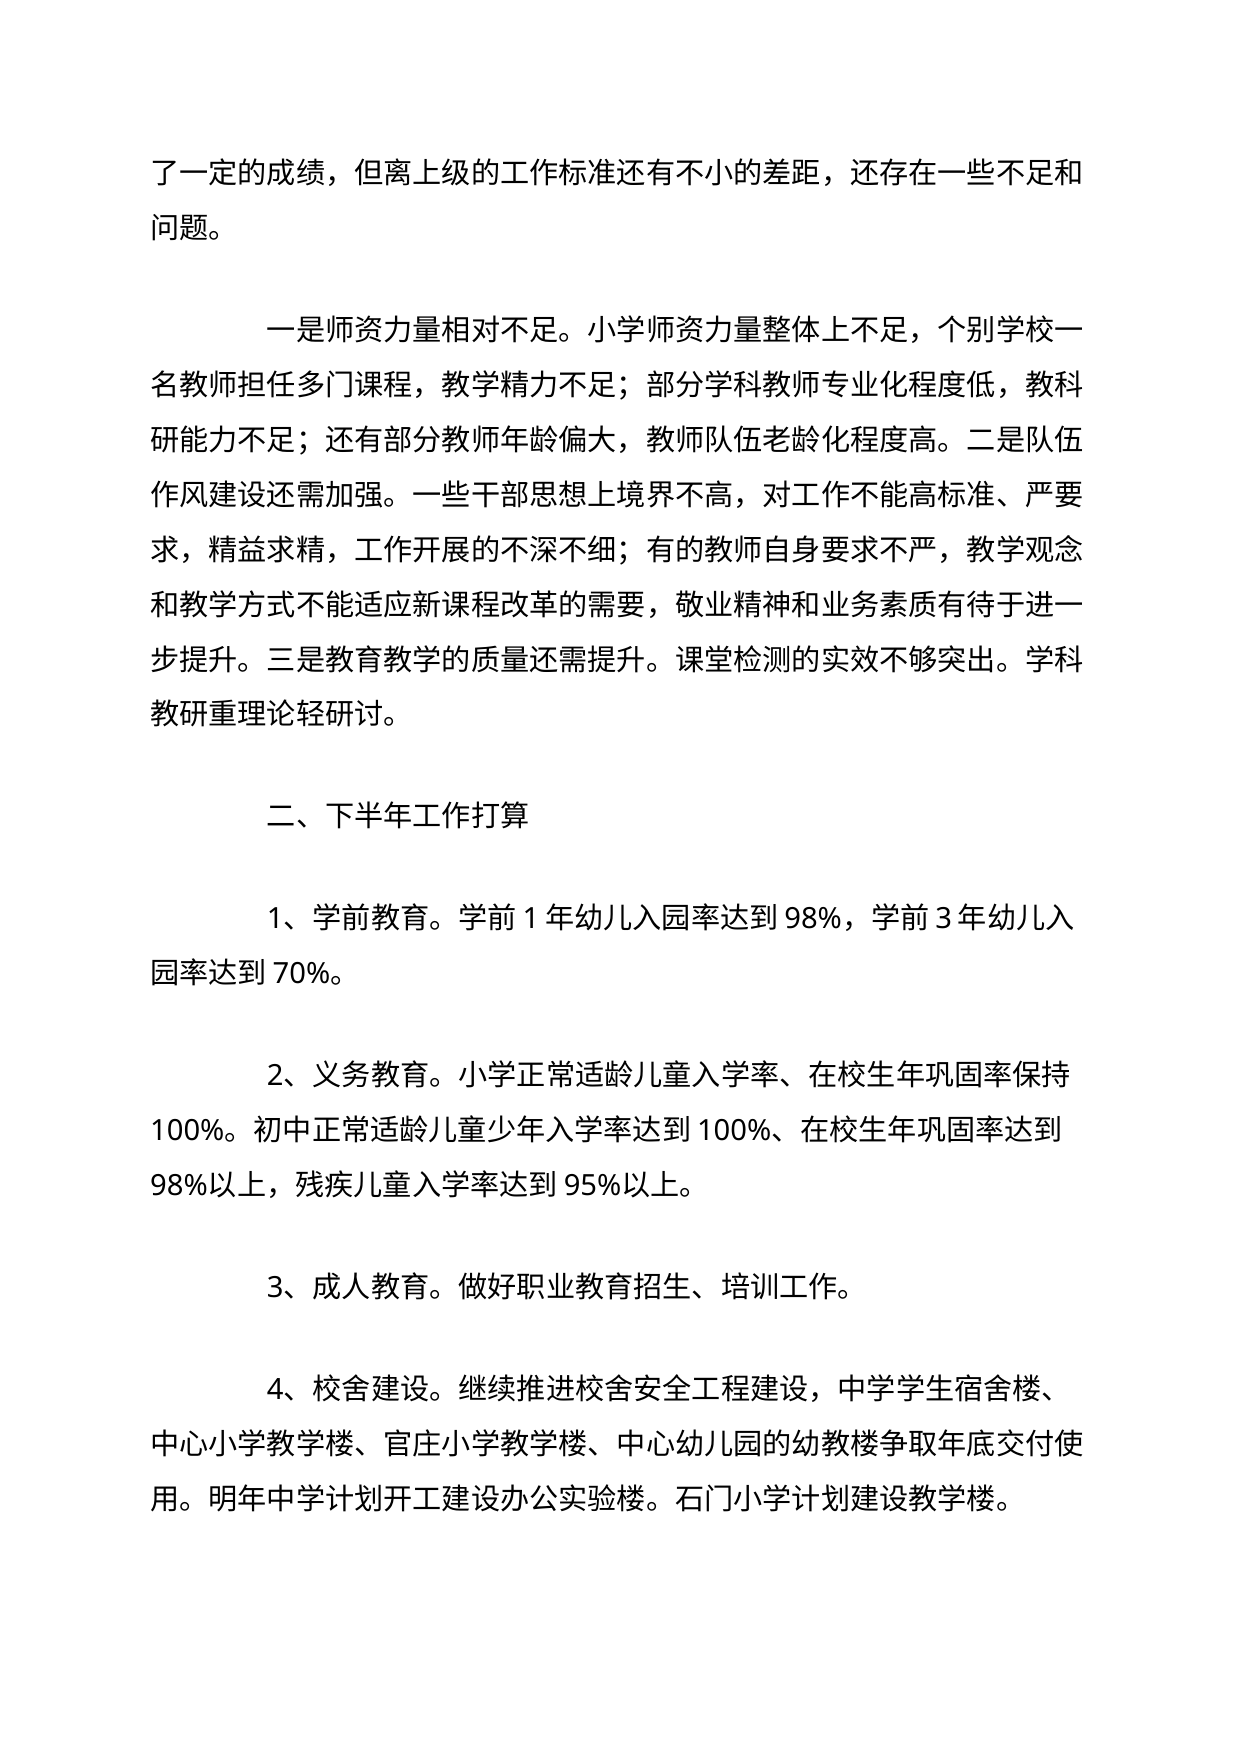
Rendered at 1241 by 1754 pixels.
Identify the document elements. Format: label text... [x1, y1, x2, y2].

text 3、成人教育。做好职业教育招生、培训工作。 [150, 1263, 1090, 1306]
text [150, 150, 1090, 247]
text 1、学前教育。学前1年幼儿入园率达到98%，学前3年幼儿入园率达到70%。 [150, 894, 1090, 992]
text 2、义务教育。小学正常适龄儿童入学率、在校生年巩固率保持100%。初中正常适龄儿童少年入学率达到100%、在校生年巩固率达到98%以上，残疾儿童入学率达到95%以上。 [150, 1051, 1090, 1204]
text 一是师资力量相对不足。小学师资力量整体上不足，个别学校一名教师担任多门课程，教学精力不足；部分学科教师专业化程度低，教科研能力不足；还有部分教师年龄偏大，教师队伍老龄化程度高。二是队伍作风建设还需加强。一些干部思想上境界不高，对工作不能高标准、严要求，精益求精，工作开展的不深不细；有的教师自身要求不严，教学观念和教学方式不能适应新课程改革的需要，敬业精神和业务素质有待于进一步提升。三是教育教学的质量还需提升。课堂检测的实效不够突出。学科教研重理论轻研讨。 [150, 307, 1090, 733]
text 二、下半年工作打算 [150, 793, 1090, 835]
text 4、校舍建设。继续推进校舍安全工程建设，中学学生宿舍楼、中心小学教学楼、官庄小学教学楼、中心幼儿园的幼教楼争取年底交付使用。明年中学计划开工建设办公实验楼。石门小学计划建设教学楼。 [150, 1365, 1090, 1518]
